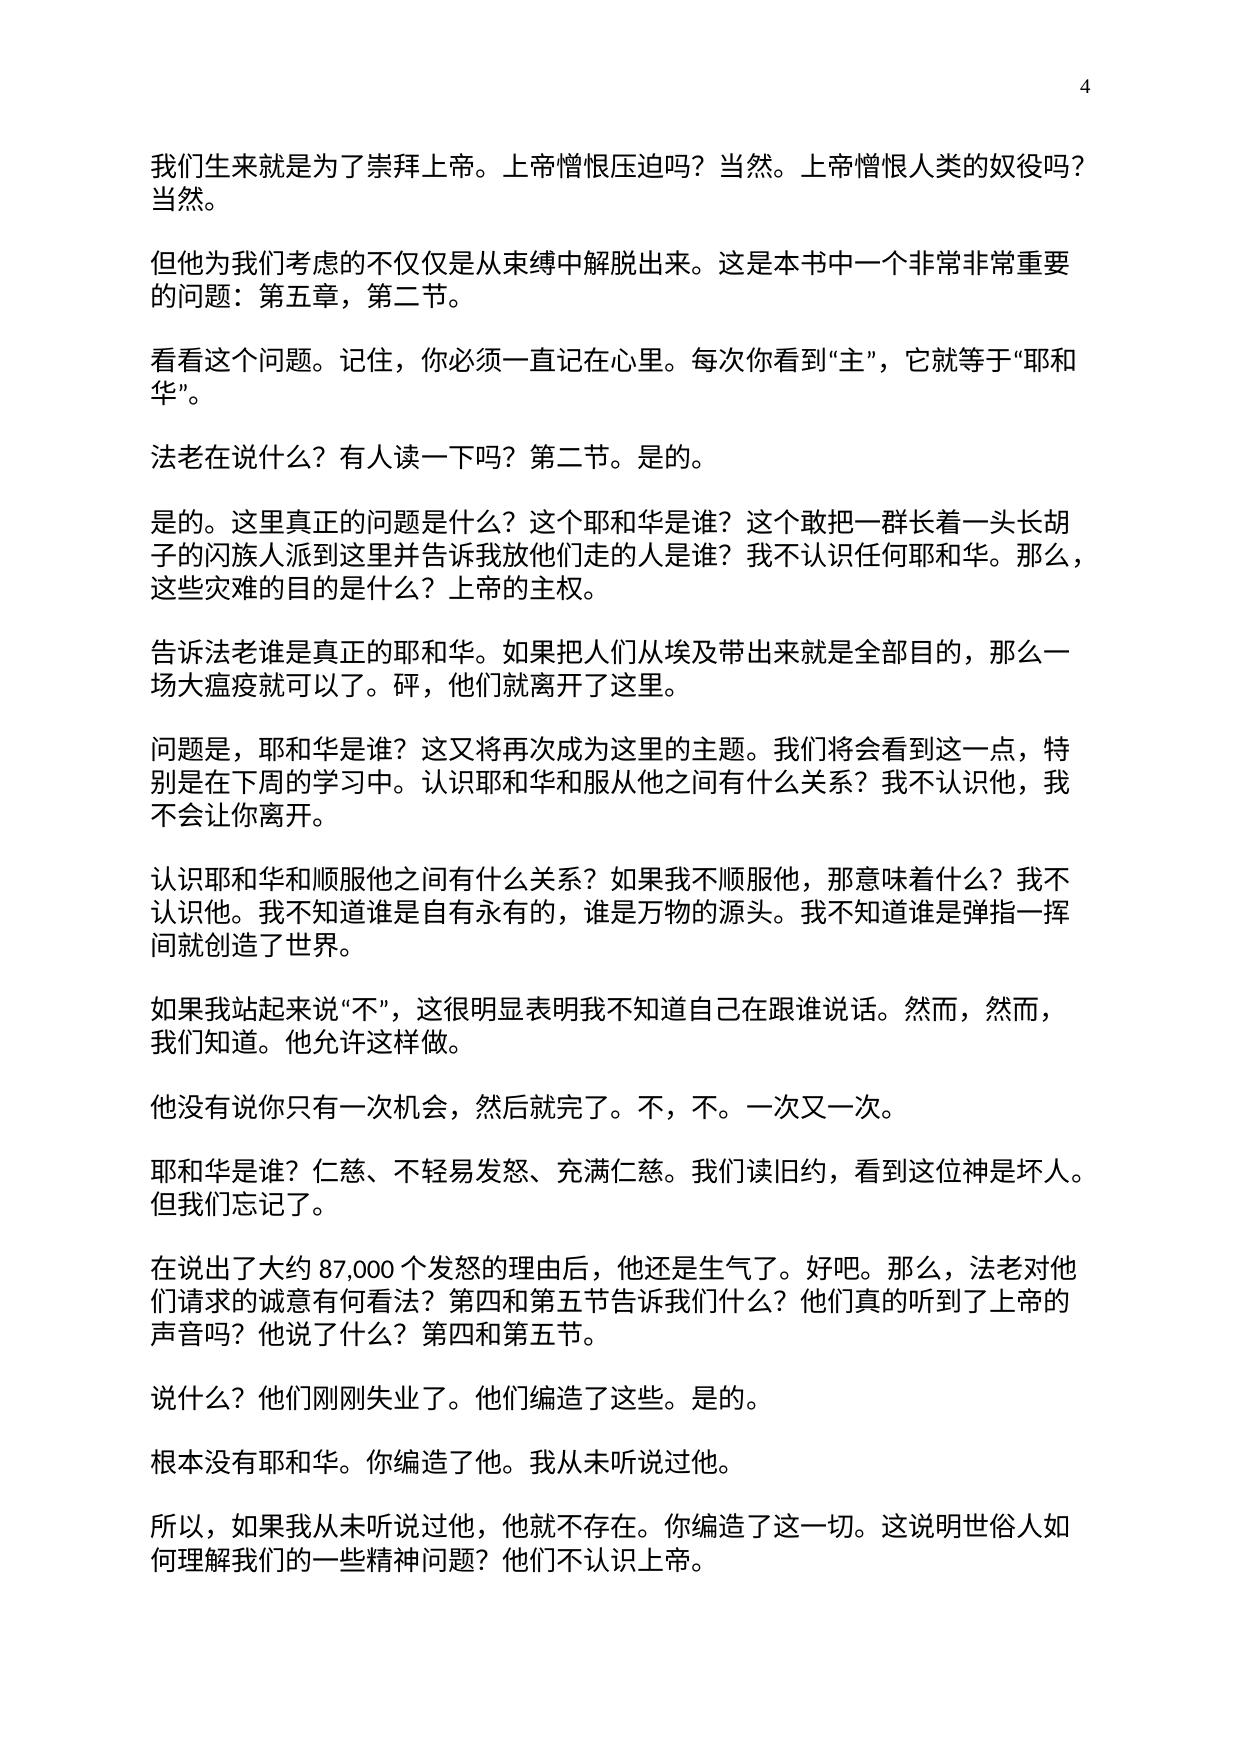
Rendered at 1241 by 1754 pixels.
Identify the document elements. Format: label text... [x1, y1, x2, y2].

text 看看这个问题。记住，你必须一直记在心里。每次你看到“主”，它就等于“耶和华”。 [150, 344, 1090, 410]
text 是的。这里真正的问题是什么？这个耶和华是谁？这个敢把一群长着一头长胡子的闪族人派到这里并告诉我放他们走的人是谁？我不认识任何耶和华。那么，这些灾难的目的是什么？上帝的主权。 [150, 506, 1090, 605]
text 说什么？他们刚刚失业了。他们编造了这些。是的。 [150, 1382, 1090, 1415]
text 告诉法老谁是真正的耶和华。如果把人们从埃及带出来就是全部目的，那么一场大瘟疫就可以了。砰，他们就离开了这里。 [150, 636, 1090, 702]
text 我们生来就是为了崇拜上帝。上帝憎恨压迫吗？当然。上帝憎恨人类的奴役吗？当然。 [150, 150, 1090, 216]
text 所以，如果我从未听说过他，他就不存在。你编造了这一切。这说明世俗人如何理解我们的一些精神问题？他们不认识上帝。 [150, 1511, 1090, 1577]
text 他没有说你只有一次机会，然后就完了。不，不。一次又一次。 [150, 1091, 1090, 1124]
text 根本没有耶和华。你编造了他。我从未听说过他。 [150, 1446, 1090, 1479]
text 如果我站起来说“不”，这很明显表明我不知道自己在跟谁说话。然而，然而，我们知道。他允许这样做。 [150, 993, 1090, 1059]
text 法老在说什么？有人读一下吗？第二节。是的。 [150, 442, 1090, 474]
text 在说出了大约 87,000 个发怒的理由后，他还是生气了。好吧。那么，法老对他们请求的诚意有何看法？第四和第五节告诉我们什么？他们真的听到了上帝的声音吗？他说了什么？第四和第五节。 [150, 1252, 1090, 1351]
text 但他为我们考虑的不仅仅是从束缚中解脱出来。这是本书中一个非常非常重要的问题：第五章，第二节。 [150, 247, 1090, 313]
text 问题是，耶和华是谁？这又将再次成为这里的主题。我们将会看到这一点，特别是在下周的学习中。认识耶和华和服从他之间有什么关系？我不认识他，我不会让你离开。 [150, 733, 1090, 832]
text 认识耶和华和顺服他之间有什么关系？如果我不顺服他，那意味着什么？我不认识他。我不知道谁是自有永有的，谁是万物的源头。我不知道谁是弹指一挥间就创造了世界。 [150, 863, 1090, 962]
text 耶和华是谁？仁慈、不轻易发怒、充满仁慈。我们读旧约，看到这位神是坏人。但我们忘记了。 [150, 1155, 1090, 1221]
